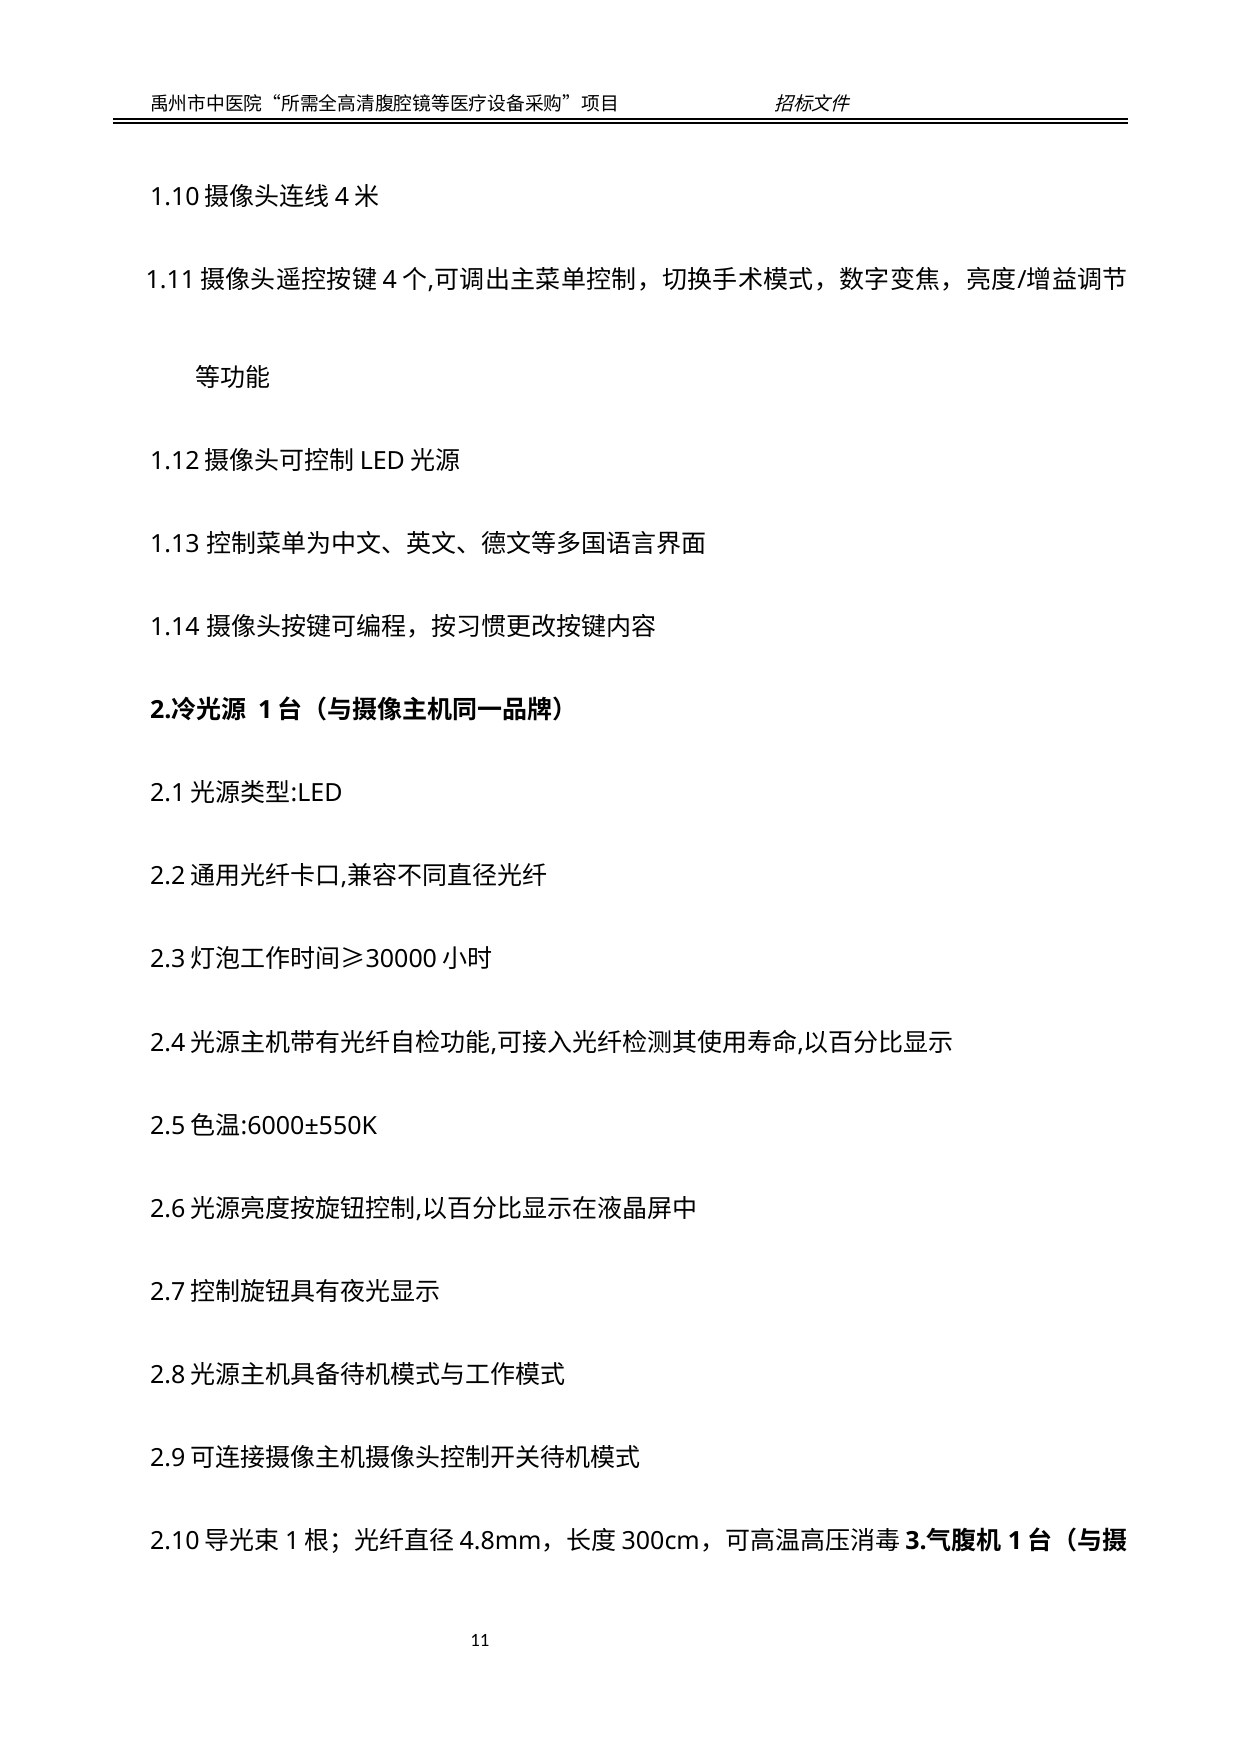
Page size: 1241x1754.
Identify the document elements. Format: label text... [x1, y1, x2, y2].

text 1.14 摄像头按键可编程，按习惯更改按键内容 [150, 592, 1128, 657]
text 1.12摄像头可控制LED光源 [150, 426, 1128, 491]
text 1.13 控制菜单为中文、英文、德文等多国语言界面 [150, 509, 1128, 574]
text 2.4光源主机带有光纤自检功能,可接入光纤检测其使用寿命,以百分比显示 [150, 1008, 1128, 1073]
text 2.冷光源 1台（与摄像主机同一品牌） [150, 675, 1128, 740]
text 2.7控制旋钮具有夜光显示 [150, 1257, 1128, 1322]
text 2.8光源主机具备待机模式与工作模式 [150, 1340, 1128, 1405]
text 2.2通用光纤卡口,兼容不同直径光纤 [150, 841, 1128, 906]
text 2.3灯泡工作时间≥30000小时 [150, 924, 1128, 989]
text 2.6光源亮度按旋钮控制,以百分比显示在液晶屏中 [150, 1174, 1128, 1239]
text 1.11摄像头遥控按键4个,可调出主菜单控制，切换手术模式，数字变焦，亮度/增益调节等功能 [145, 245, 1128, 408]
text 2.1光源类型:LED [150, 758, 1128, 823]
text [150, 1506, 1128, 1571]
text 2.9可连接摄像主机摄像头控制开关待机模式 [150, 1423, 1128, 1488]
text 2.5色温:6000±550K [150, 1091, 1128, 1156]
text 1.10摄像头连线4米 [150, 162, 1128, 227]
